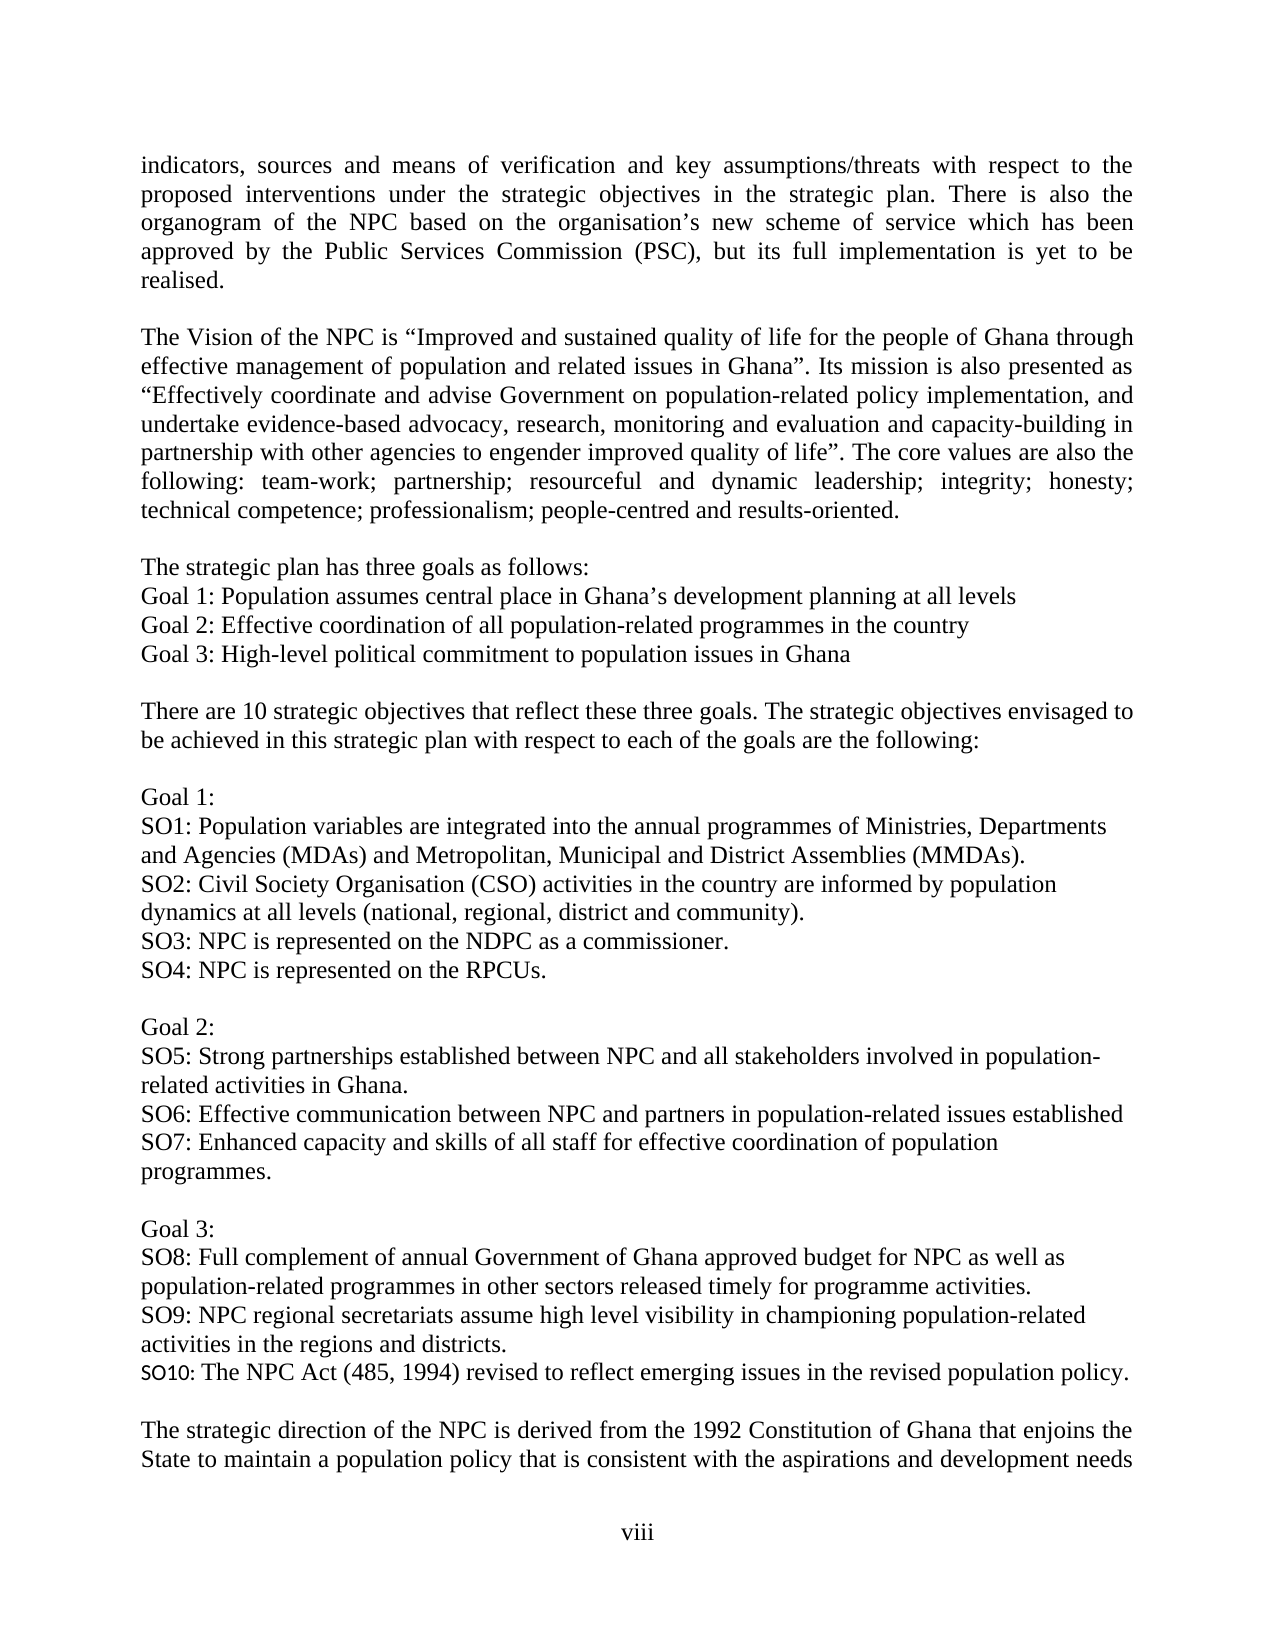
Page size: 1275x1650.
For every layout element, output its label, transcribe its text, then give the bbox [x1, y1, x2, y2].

text SO2: Civil Society Organisation (CSO) activities in the country are informed by population dynamics at all levels (national, regional, district and community). [141, 869, 1134, 926]
text Goal 1: [141, 782, 1134, 811]
text SO1: Population variables are integrated into the annual programmes of Ministries, Departments and Agencies (MDAs) and Metropolitan, Municipal and District Assemblies (MMDAs). [141, 811, 1134, 869]
text SO7: Enhanced capacity and skills of all staff for effective coordination of population programmes. [141, 1127, 1134, 1185]
text There are 10 strategic objectives that reflect these three goals. The strategic objectives envisaged to be achieved in this strategic plan with respect to each of the goals are the following: [141, 696, 1134, 754]
text The strategic plan has three goals as follows: [141, 552, 1134, 581]
text The Vision of the NPC is “Improved and sustained quality of life for the people of Ghana through effective management of population and related issues in Ghana”. Its mission is also presented as “Effectively coordinate and advise Government on population-related policy implementation, and undertake evidence-based advocacy, research, monitoring and evaluation and capacity-building in partnership with other agencies to engender improved quality of life”. The core values are also the following: team-work; partnership; resourceful and dynamic leadership; integrity; honesty; technical competence; professionalism; people-centred and results-oriented. [141, 322, 1134, 524]
text SO8: Full complement of annual Government of Ghana approved budget for NPC as well as population-related programmes in other sectors released timely for programme activities. [141, 1242, 1134, 1300]
text Goal 1: Population assumes central place in Ghana’s development planning at all levels [141, 581, 1134, 610]
text SO6: Effective communication between NPC and partners in population-related issues established [141, 1099, 1134, 1127]
text SO5: Strong partnerships established between NPC and all stakeholders involved in population-related activities in Ghana. [141, 1041, 1134, 1099]
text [141, 150, 1134, 294]
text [141, 1415, 1134, 1473]
text SO4: NPC is represented on the RPCUs. [141, 955, 1134, 984]
text Goal 3: High-level political commitment to population issues in Ghana [141, 639, 1134, 667]
text Goal 3: [141, 1214, 1134, 1242]
text Goal 2: Effective coordination of all population-related programmes in the country [141, 610, 1134, 639]
text SO3: NPC is represented on the NDPC as a commissioner. [141, 926, 1134, 955]
text SO9: NPC regional secretariats assume high level visibility in championing population-related activities in the regions and districts. [141, 1300, 1134, 1357]
text Goal 2: [141, 1012, 1134, 1041]
text SO10: The NPC Act (485, 1994) revised to reflect emerging issues in the revised population policy. [141, 1357, 1134, 1387]
